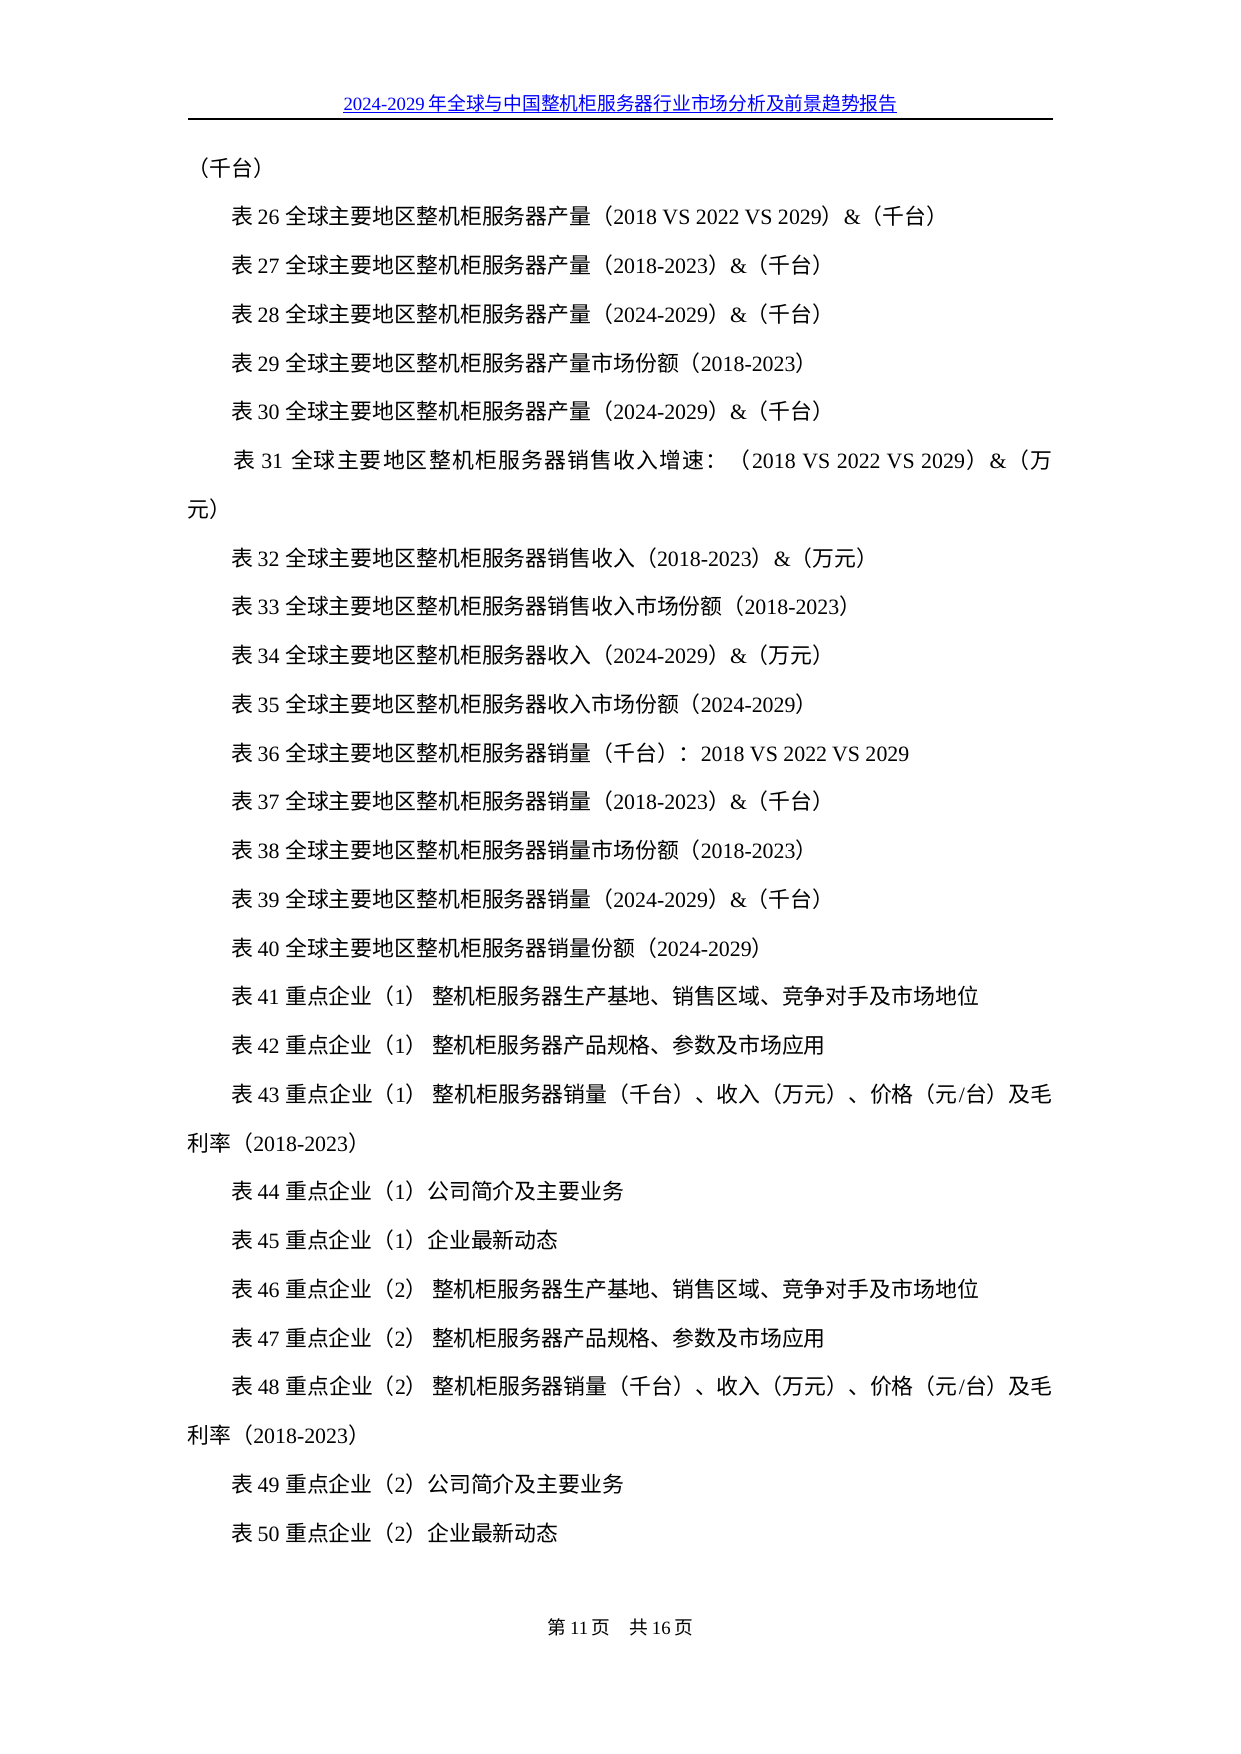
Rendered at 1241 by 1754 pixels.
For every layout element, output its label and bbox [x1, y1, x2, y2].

text [187, 150, 1053, 1548]
